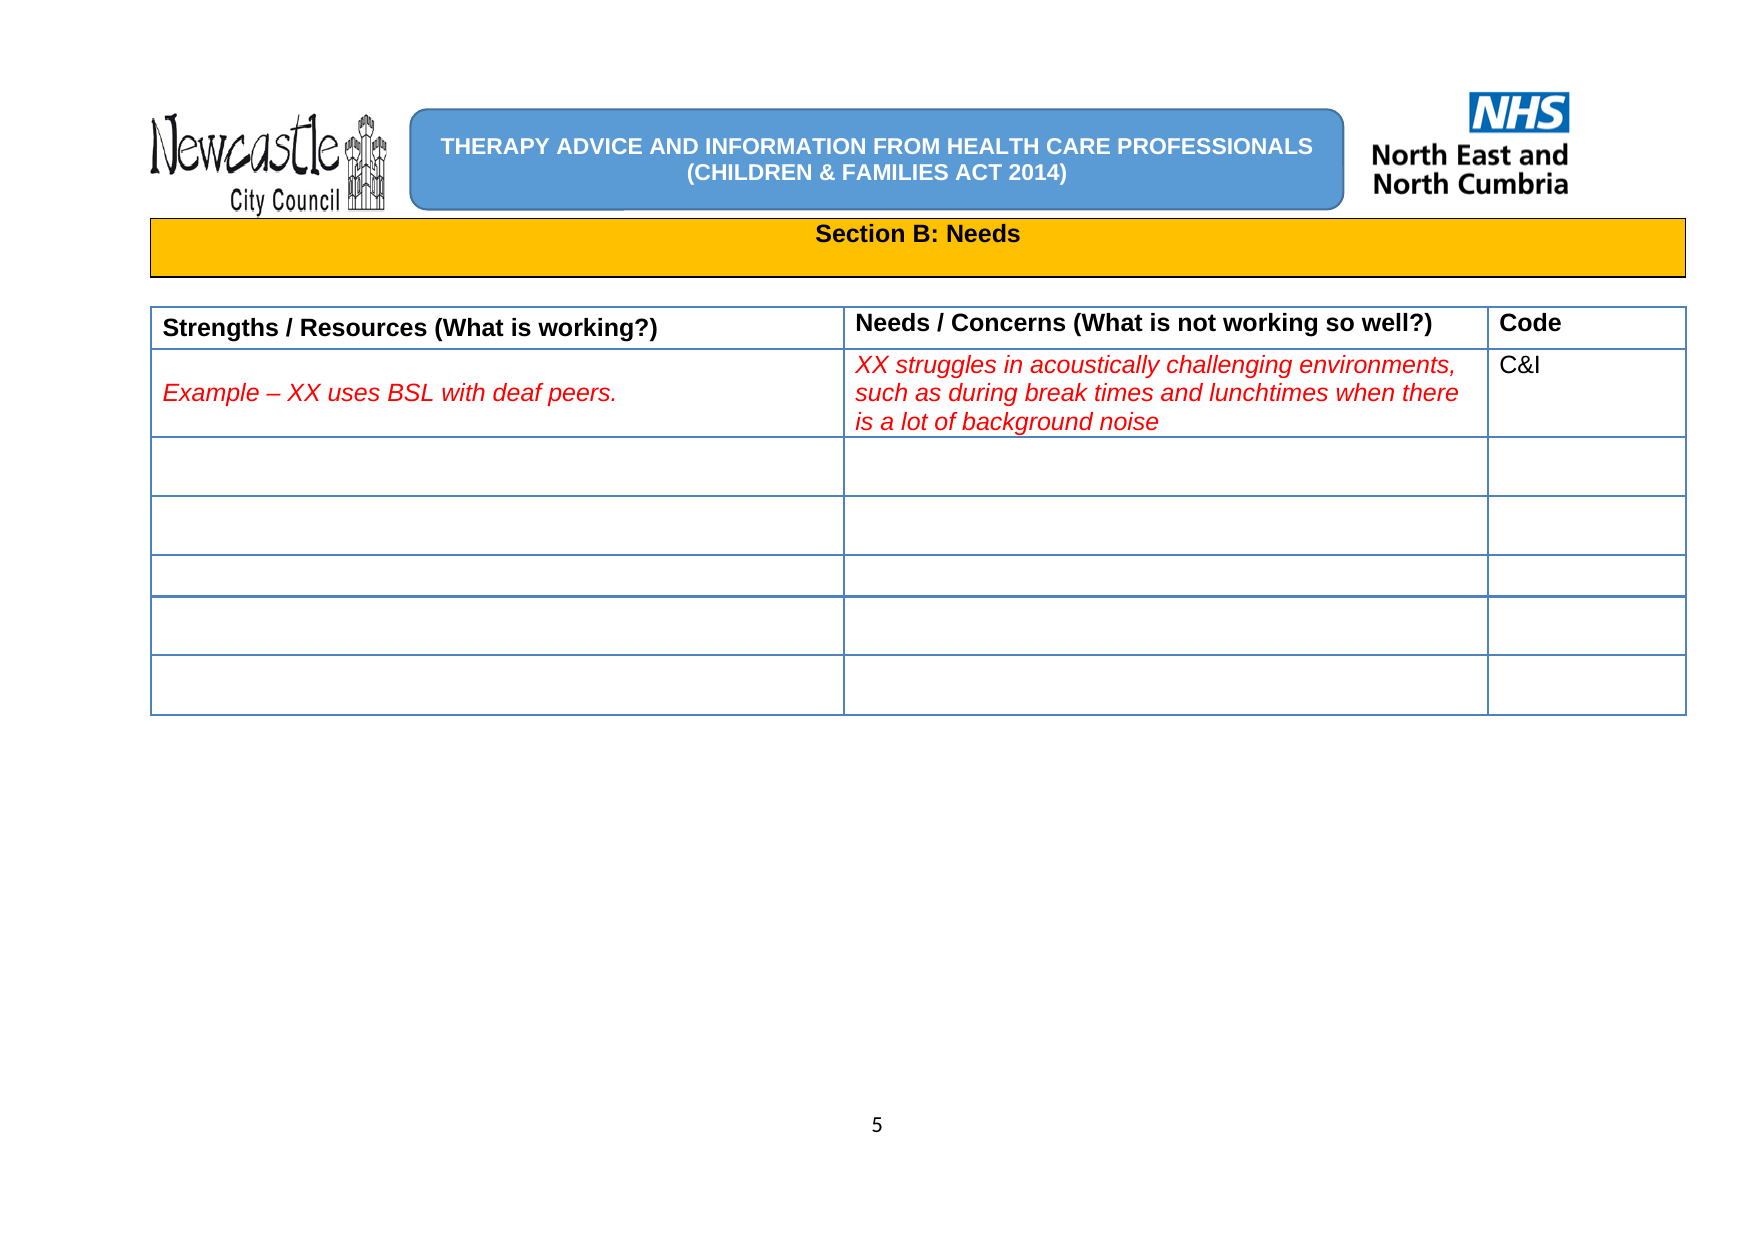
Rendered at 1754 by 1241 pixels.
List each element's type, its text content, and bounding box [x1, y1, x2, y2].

table_cell [152, 438, 843, 495]
table_cell [1489, 598, 1685, 654]
table_cell [152, 656, 843, 713]
table_cell Example – XX uses BSL with deaf peers. [152, 350, 843, 436]
table_cell C&I [1489, 350, 1685, 436]
table_cell [1489, 438, 1685, 495]
table_cell [152, 497, 843, 554]
table_cell [845, 656, 1487, 713]
table_cell [845, 556, 1487, 595]
table_header Code [1489, 308, 1685, 347]
picture [1350, 73, 1587, 218]
table_header Section B: Needs [151, 219, 1685, 276]
table_header Needs / Concerns (What is not working so well?) [845, 308, 1487, 347]
table_cell [845, 598, 1487, 654]
table_cell [1489, 556, 1685, 595]
table_cell [845, 497, 1487, 554]
table_cell [845, 438, 1487, 495]
table_cell [152, 556, 843, 595]
table_header Strengths / Resources (What is working?) [152, 308, 843, 347]
picture [150, 113, 387, 218]
table_cell [152, 598, 843, 654]
table_cell [1489, 497, 1685, 554]
table_cell [1489, 656, 1685, 713]
table_cell XX struggles in acoustically challenging environments, such as during break times and lunchtimes when there is a lot of background noise [845, 350, 1487, 436]
